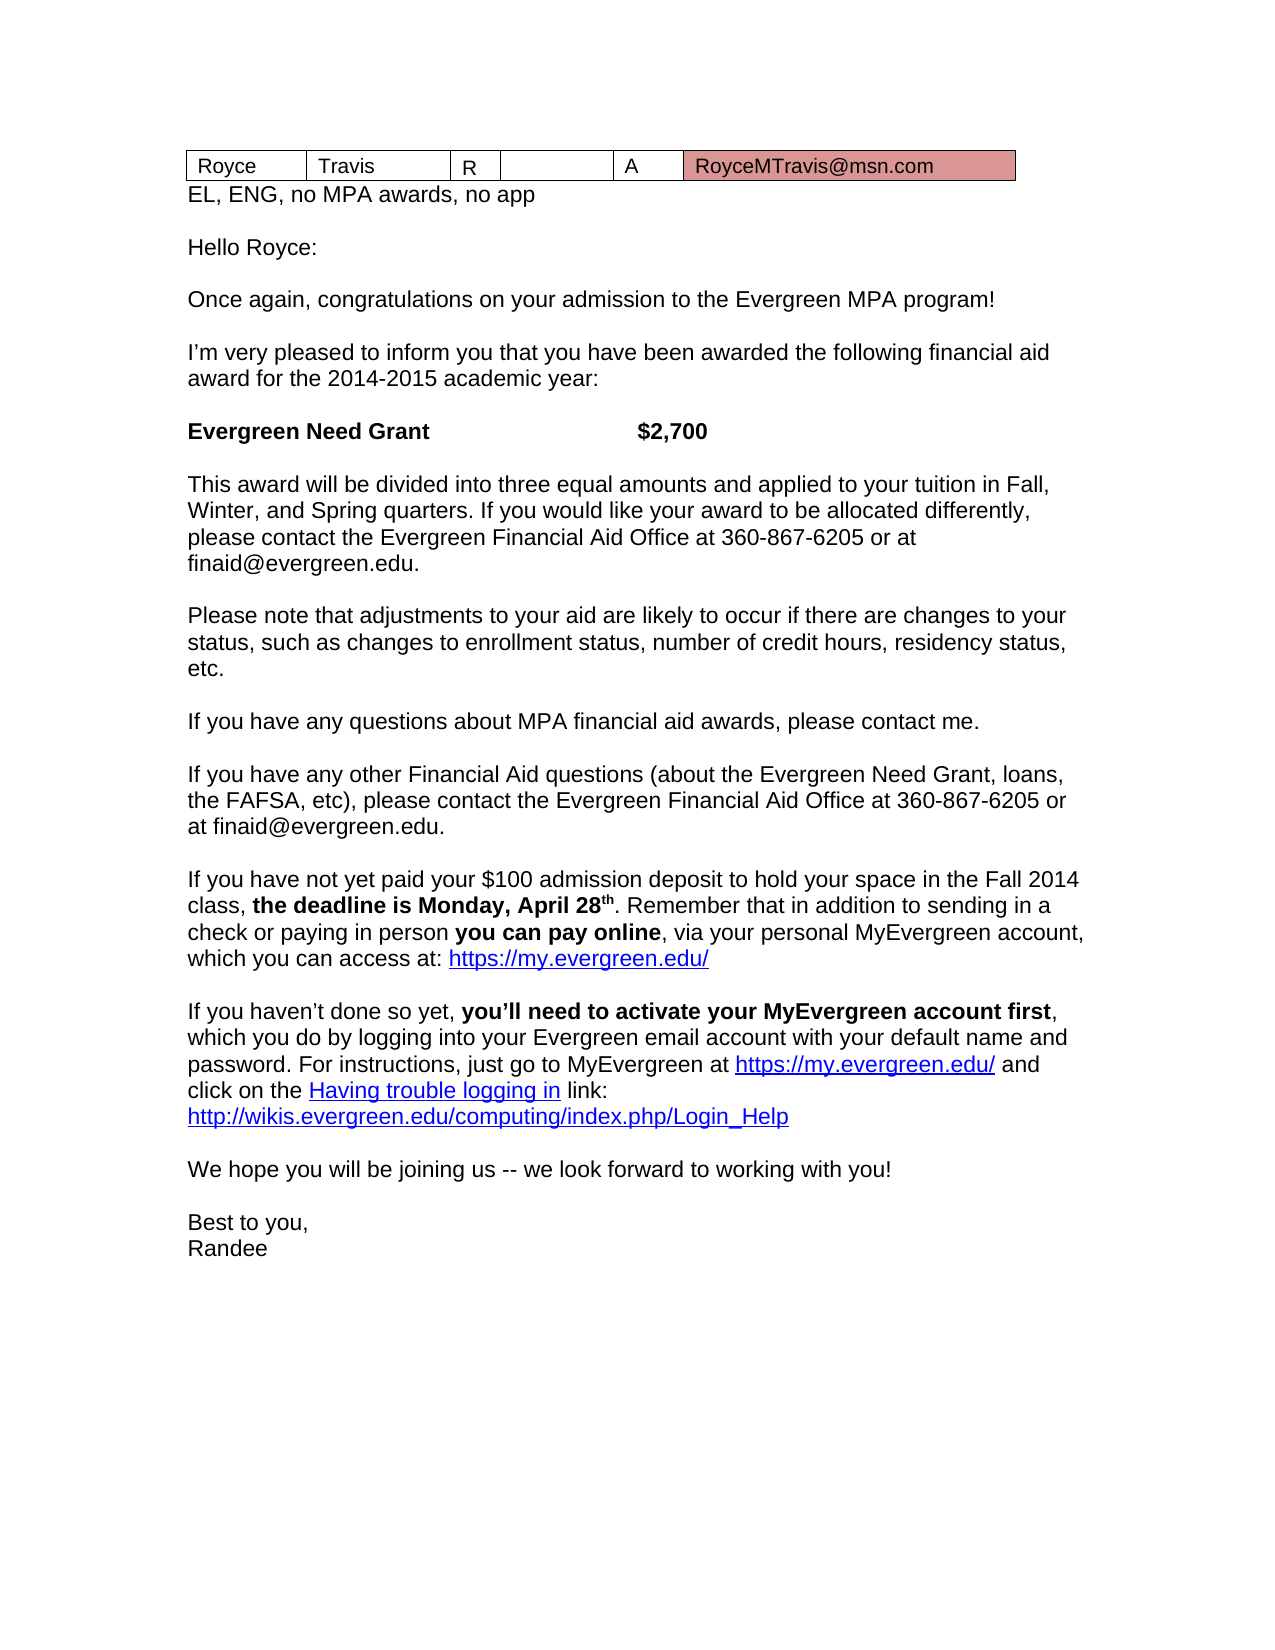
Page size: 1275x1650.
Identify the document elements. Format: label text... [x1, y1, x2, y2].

text We hope you will be joining us -- we look forward to working with you! [187, 1156, 1087, 1182]
text Randee [187, 1235, 1087, 1261]
text This award will be divided into three equal amounts and applied to your tuition in Fall, Winter, and Spring quarters. If you would like your award to be allocated differently, please contact the Evergreen Office at 360-867-6205 or at finaid@evergreen.edu. [187, 471, 1087, 576]
table_header R [451, 151, 500, 180]
text Best to you, [187, 1209, 1087, 1235]
text Please note that adjustments to your aid are likely to occur if there are changes to your status, such as changes to enrollment status, number of credit hours, residency status, etc. [187, 602, 1087, 682]
table_header Travis [307, 151, 450, 180]
text If you have any other questions (about the Evergreen Need Grant, loans, the FAFSA, etc), please contact the Evergreen Office at 360-867-6205 or at finaid@evergreen.edu. [187, 761, 1087, 840]
text If you have any questions about MPA financial aid awards, please contact me. [187, 708, 1087, 734]
text If you haven’t done so yet, you’ll need to activate your MyEvergreen account first, which you do by logging into your Evergreen email account with your default name and password. For instructions, just go to MyEvergreen at https://my.evergreen.edu/ and click on the Having trouble logging in link: http://wikis.evergreen.edu/computing/index.php/Login_Help [187, 998, 1087, 1129]
text EL, ENG, no MPA awards, no app [187, 181, 1087, 207]
text I’m very pleased to inform you that you have been awarded the following financial aid award for the 2014-2015 academic year: [187, 339, 1087, 392]
text Once again, congratulations on your admission to the Evergreen MPA program! [187, 286, 1087, 313]
table_header A [614, 151, 683, 180]
table_header RoyceMTravis@msn.com [684, 151, 1015, 180]
table_header [501, 151, 613, 180]
table_header Royce [187, 151, 306, 180]
text If you have not yet paid your $100 admission deposit to hold your space in the Fall 2014 class, the deadline is Monday, April 28th. Remember that in addition to sending in a check or paying in person you can pay online, via your personal MyEvergreen account, which you can access at: https://my.evergreen.edu/ [187, 866, 1087, 971]
text Evergreen Need Grant $2,700 [187, 418, 1087, 444]
text Hello Royce: [187, 233, 1087, 260]
